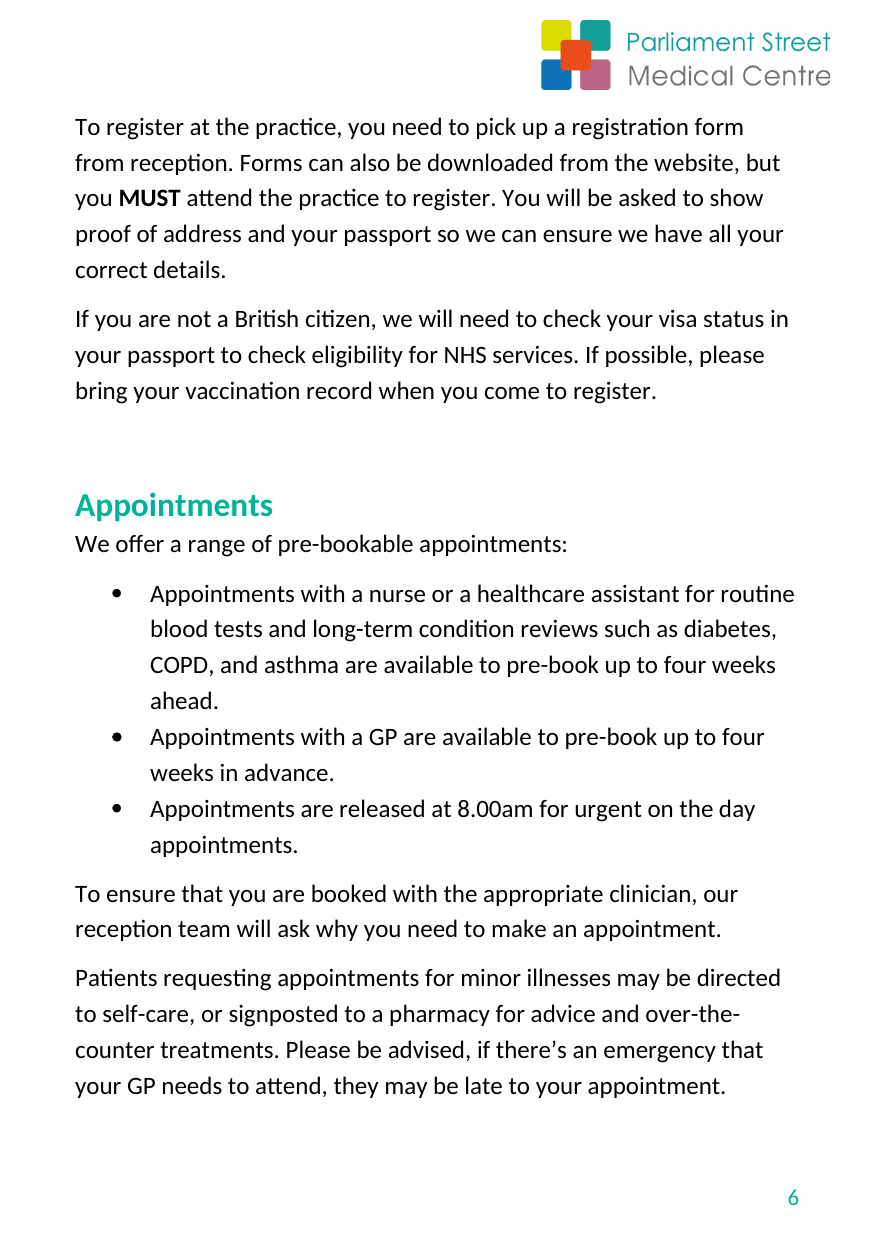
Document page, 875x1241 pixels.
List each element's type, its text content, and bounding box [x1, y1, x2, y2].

text To ensure that you are booked with the appropriate clinician, our reception team will ask why you need to make an appointment. [75, 878, 799, 944]
text To register at the practice, you need to pick up a registration form from reception. Forms can also be downloaded from the website, but you MUST attend the practice to register. You will be asked to show proof of address and your passport so we can ensure we have all your correct details. [75, 111, 799, 285]
text Patients requesting appointments for minor illnesses may be directed to self-care, or signposted to a pharmacy for advice and over-the-counter treatments. Please be advised, if there’s an emergency that your GP needs to attend, they may be late to your appointment. [75, 962, 799, 1100]
text We offer a range of pre-bookable appointments: [75, 528, 799, 559]
list Appointments with a GP are available to pre-book up to four weeks in advance. [112, 721, 799, 788]
subtitle Appointments [75, 484, 799, 525]
list Appointments with a nurse or a healthcare assistant for routine blood tests and long-term condition reviews such as diabetes, COPD, and asthma are available to pre-book up to four weeks ahead. [112, 578, 799, 716]
list Appointments are released at 8.00am for urgent on the day appointments. [112, 793, 799, 860]
text If you are not a British citizen, we will need to check your visa status in your passport to check eligibility for NHS services. If possible, please bring your vaccination record when you come to register. [75, 303, 799, 405]
picture [541, 20, 831, 90]
